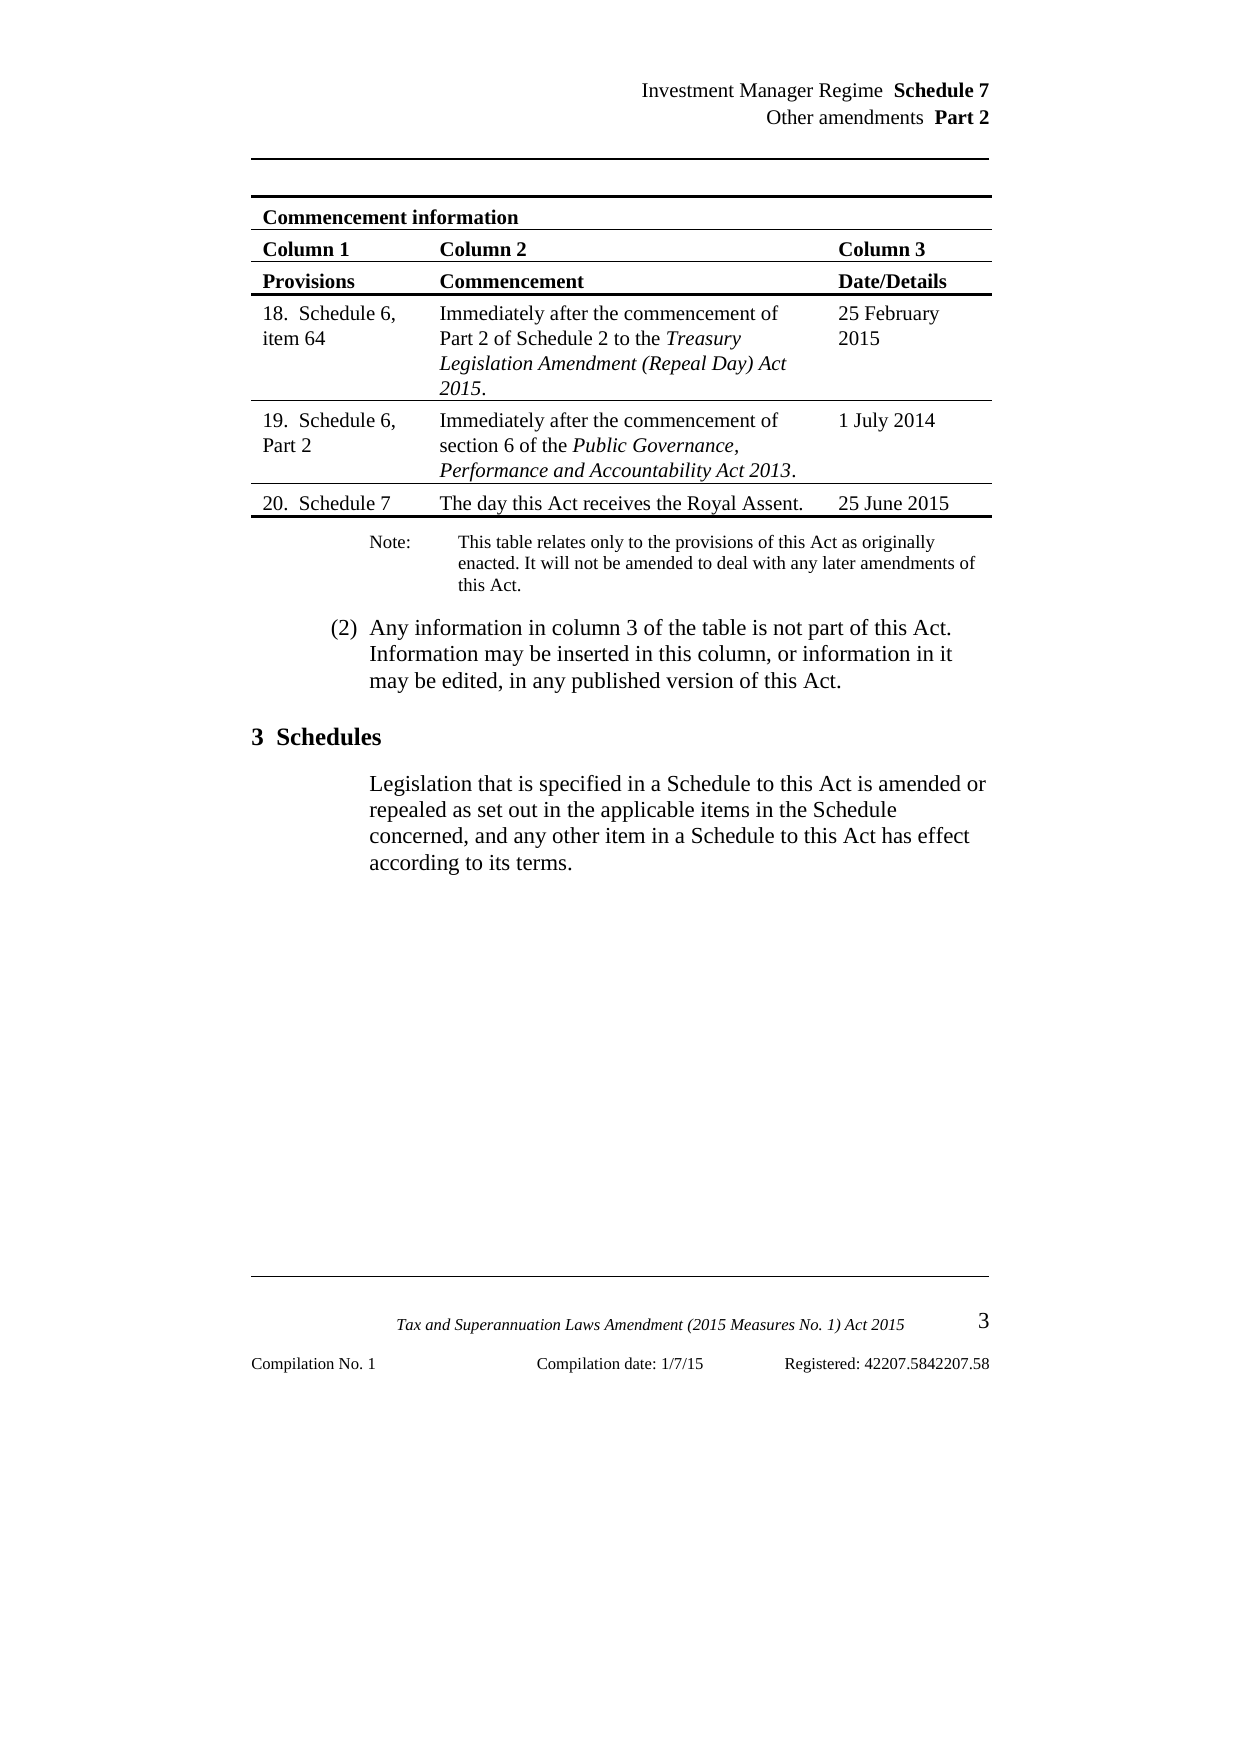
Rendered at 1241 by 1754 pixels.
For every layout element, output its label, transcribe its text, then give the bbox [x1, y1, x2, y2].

table_header Commencement information [251, 198, 992, 229]
table_cell Column 3 [827, 230, 992, 261]
table_cell Provisions [251, 262, 428, 293]
table_cell 25 June 2015 [827, 484, 992, 515]
table_cell Immediately after the commencement of section 6 of the Public Governance, Performance and Accountability Act 2013. [428, 401, 827, 482]
table_cell Immediately after the commencement of Part 2 of Schedule 2 to the Treasury Legislation Amendment (Repeal Day) Act 2015. [428, 296, 827, 400]
text Note: This table relates only to the provisions of this Act as originally enacted. It will not be amended to deal with any later amendments of this Act. [369, 531, 989, 595]
table_cell 18. Schedule 6, item 64 [251, 296, 428, 400]
text 3 Schedules [251, 722, 989, 751]
table_cell 1 July 2014 [827, 401, 992, 482]
text (2) Any information in column 3 of the table is not part of this Act. Information may be inserted in this column, or information in it may be edited, in any published version of this Act. [251, 614, 989, 693]
table_cell The day this Act receives the Royal Assent. [428, 484, 827, 515]
table_cell Commencement [428, 262, 827, 293]
table_cell Column 1 [251, 230, 428, 261]
table_cell Column 2 [428, 230, 827, 261]
table_cell 25 February 2015 [827, 296, 992, 400]
table_cell 19. Schedule 6, Part 2 [251, 401, 428, 482]
text Legislation that is specified in a Schedule to this Act is amended or repealed as set out in the applicable items in the Schedule concerned, and any other item in a Schedule to this Act has effect according to its terms. [251, 770, 989, 875]
table_cell 20. Schedule 7 [251, 484, 428, 515]
table_cell Date/Details [827, 262, 992, 293]
